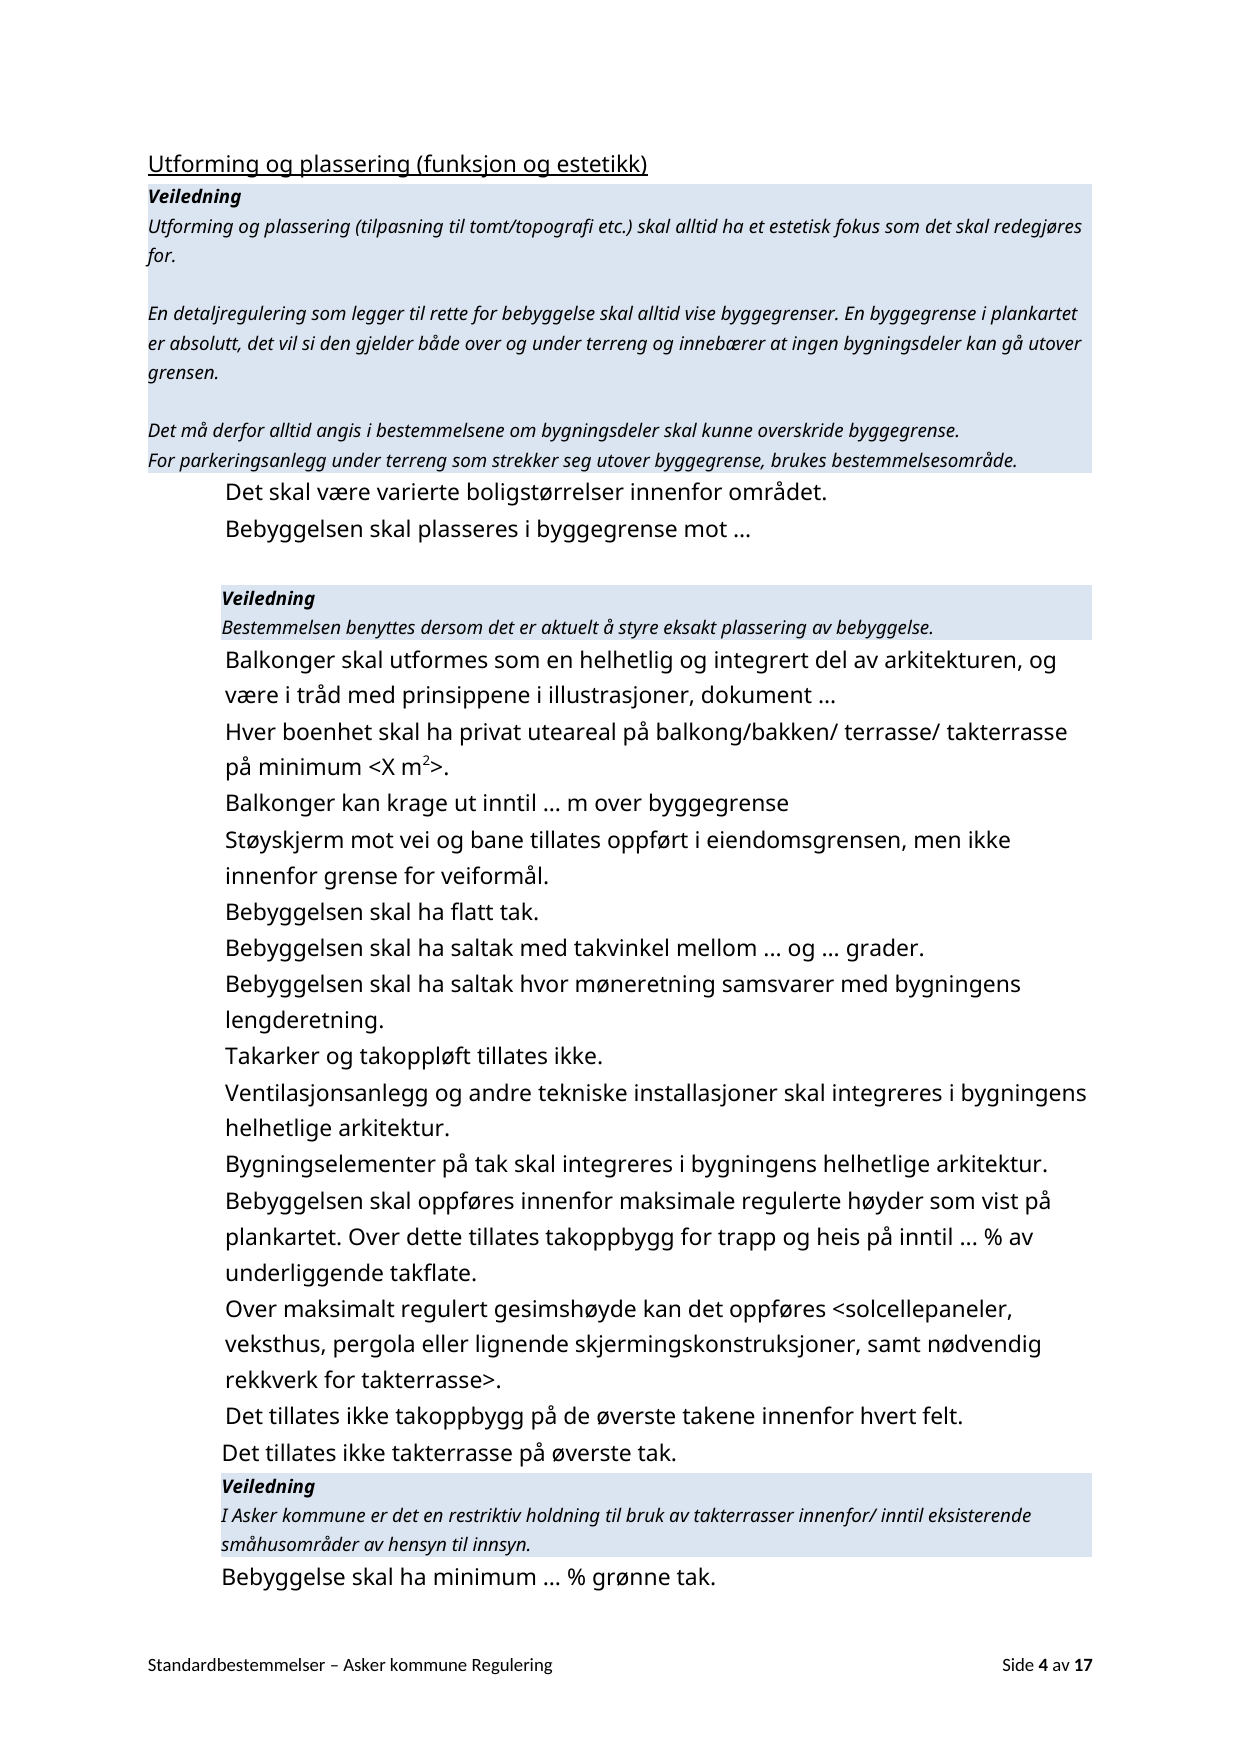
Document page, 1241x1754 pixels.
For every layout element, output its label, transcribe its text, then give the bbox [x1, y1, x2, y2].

text Bebyggelse skal ha minimum … % grønne tak. [148, 1561, 1092, 1592]
text Bebyggelsen skal ha flatt tak. [148, 896, 1092, 927]
text Det skal være varierte boligstørrelser innenfor området. [148, 476, 1092, 508]
text Balkonger skal utformes som en helhetlig og integrert del av arkitekturen, og være i tråd med prinsippene i illustrasjoner, dokument … [148, 643, 1092, 711]
text Hver boenhet skal ha privat uteareal på balkong/bakken/ terrasse/ takterrasse på minimum <X m2>. [148, 715, 1092, 783]
text Bebyggelsen skal oppføres innenfor maksimale regulerte høyder som vist på plankartet. Over dette tillates takoppbygg for trapp og heis på inntil ... % av underliggende takflate. [148, 1185, 1092, 1288]
text Over maksimalt regulert gesimshøyde kan det oppføres <solcellepaneler, veksthus, pergola eller lignende skjermingskonstruksjoner, samt nødvendig rekkverk for takterrasse>. [148, 1292, 1092, 1396]
text En detaljregulering som legger til rette for bebyggelse skal alltid vise byggegrenser. En byggegrense i plankartet er absolutt, det vil si den gjelder både over og under terreng og innebærer at ingen bygningsdeler kan gå utover grensen. [148, 301, 1092, 385]
text Bygningselementer på tak skal integreres i bygningens helhetlige arkitektur. [148, 1148, 1092, 1179]
text Veiledning [148, 184, 1092, 209]
text I Asker kommune er det en restriktiv holdning til bruk av takterrasser innenfor/ inntil eksisterende småhusområder av hensyn til innsyn. [221, 1502, 1092, 1557]
text Bebyggelsen skal ha saltak med takvinkel mellom ... og … grader. [148, 932, 1092, 963]
text Balkonger kan krage ut inntil … m over byggegrense [148, 787, 1092, 818]
text Ventilasjonsanlegg og andre tekniske installasjoner skal integreres i bygningens helhetlige arkitektur. [148, 1076, 1092, 1144]
text Veiledning [221, 1473, 1092, 1498]
text Utforming og plassering (tilpasning til tomt/topografi etc.) skal alltid ha et estetisk fokus som det skal redegjøres for. [148, 213, 1092, 268]
text For parkeringsanlegg under terreng som strekker seg utover byggegrense, brukes bestemmelsesområde. [148, 447, 1092, 473]
text Det tillates ikke takterrasse på øverste tak. [148, 1437, 1092, 1468]
text Bestemmelsen benyttes dersom det er aktuelt å styre eksakt plassering av bebyggelse. [221, 614, 1092, 640]
text Utforming og plassering (funksjon og estetikk) [148, 148, 1092, 179]
text Det tillates ikke takoppbygg på de øverste takene innenfor hvert felt. [148, 1400, 1092, 1432]
text Veiledning [221, 585, 1092, 611]
text Det må derfor alltid angis i bestemmelsene om bygningsdeler skal kunne overskride byggegrense. [148, 418, 1092, 443]
text Bebyggelsen skal ha saltak hvor møneretning samsvarer med bygningens lengderetning. [148, 968, 1092, 1035]
text Støyskjerm mot vei og bane tillates oppført i eiendomsgrensen, men ikke innenfor grense for veiformål. [148, 824, 1092, 891]
text Bebyggelsen skal plasseres i byggegrense mot … [148, 513, 1092, 544]
text Takarker og takoppløft tillates ikke. [148, 1040, 1092, 1071]
